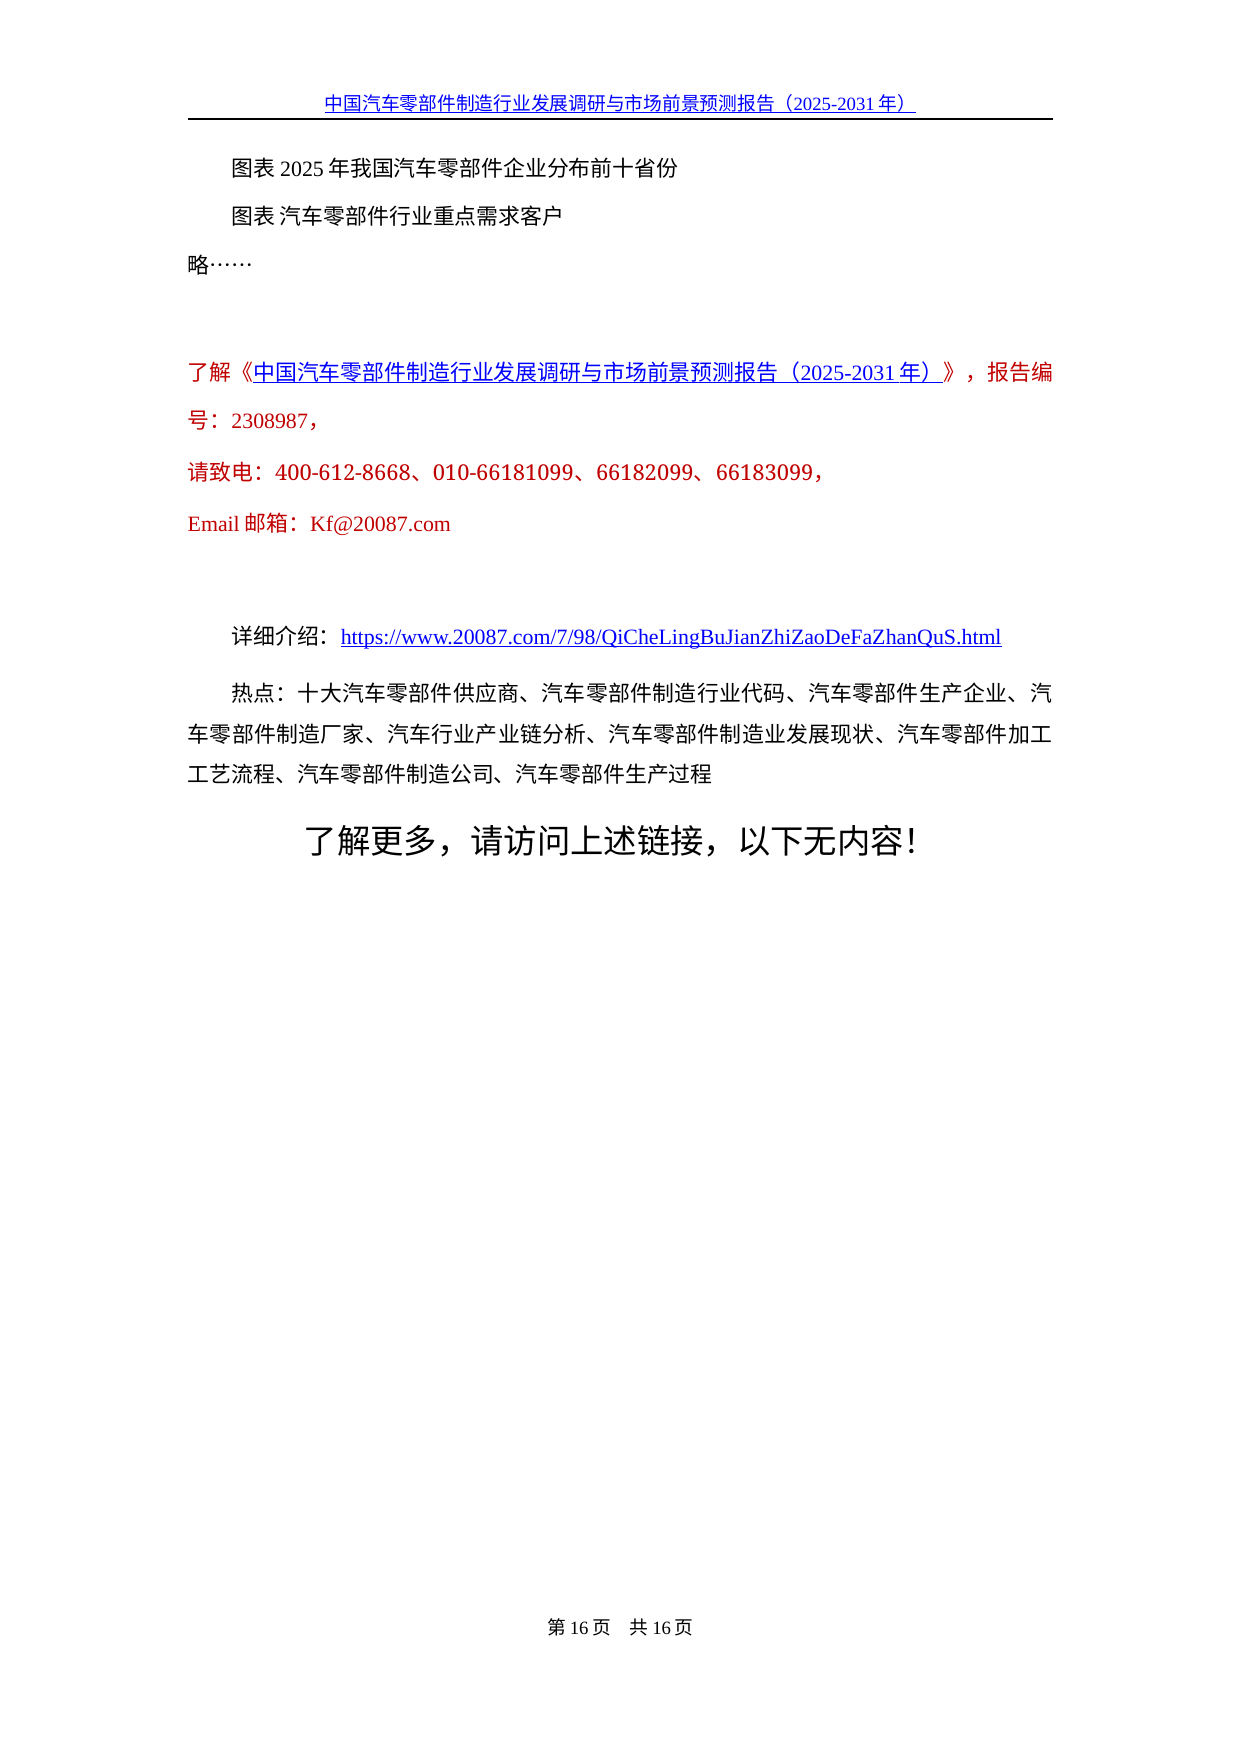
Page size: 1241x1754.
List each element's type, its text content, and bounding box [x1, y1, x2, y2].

title 了解更多，请访问上述链接，以下无内容！ [187, 807, 1053, 872]
text 详细介绍：https://www.20087.com/7/98/QiCheLingBuJianZhiZaoDeFaZhanQuS.html [187, 619, 1053, 651]
text 热点：十大汽车零部件供应商、汽车零部件制造行业代码、汽车零部件生产企业、汽车零部件制造厂家、汽车行业产业链分析、汽车零部件制造业发展现状、汽车零部件加工工艺流程、汽车零部件制造公司、汽车零部件生产过程 [187, 676, 1053, 789]
text 了解《中国汽车零部件制造行业发展调研与市场前景预测报告（2025-2031年）》，报告编号：2308987， [187, 354, 1053, 435]
text 请致电：400-612-8668、010-66181099、66182099、66183099， [187, 454, 1053, 487]
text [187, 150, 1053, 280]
text Email邮箱：Kf@20087.com [187, 506, 1053, 538]
